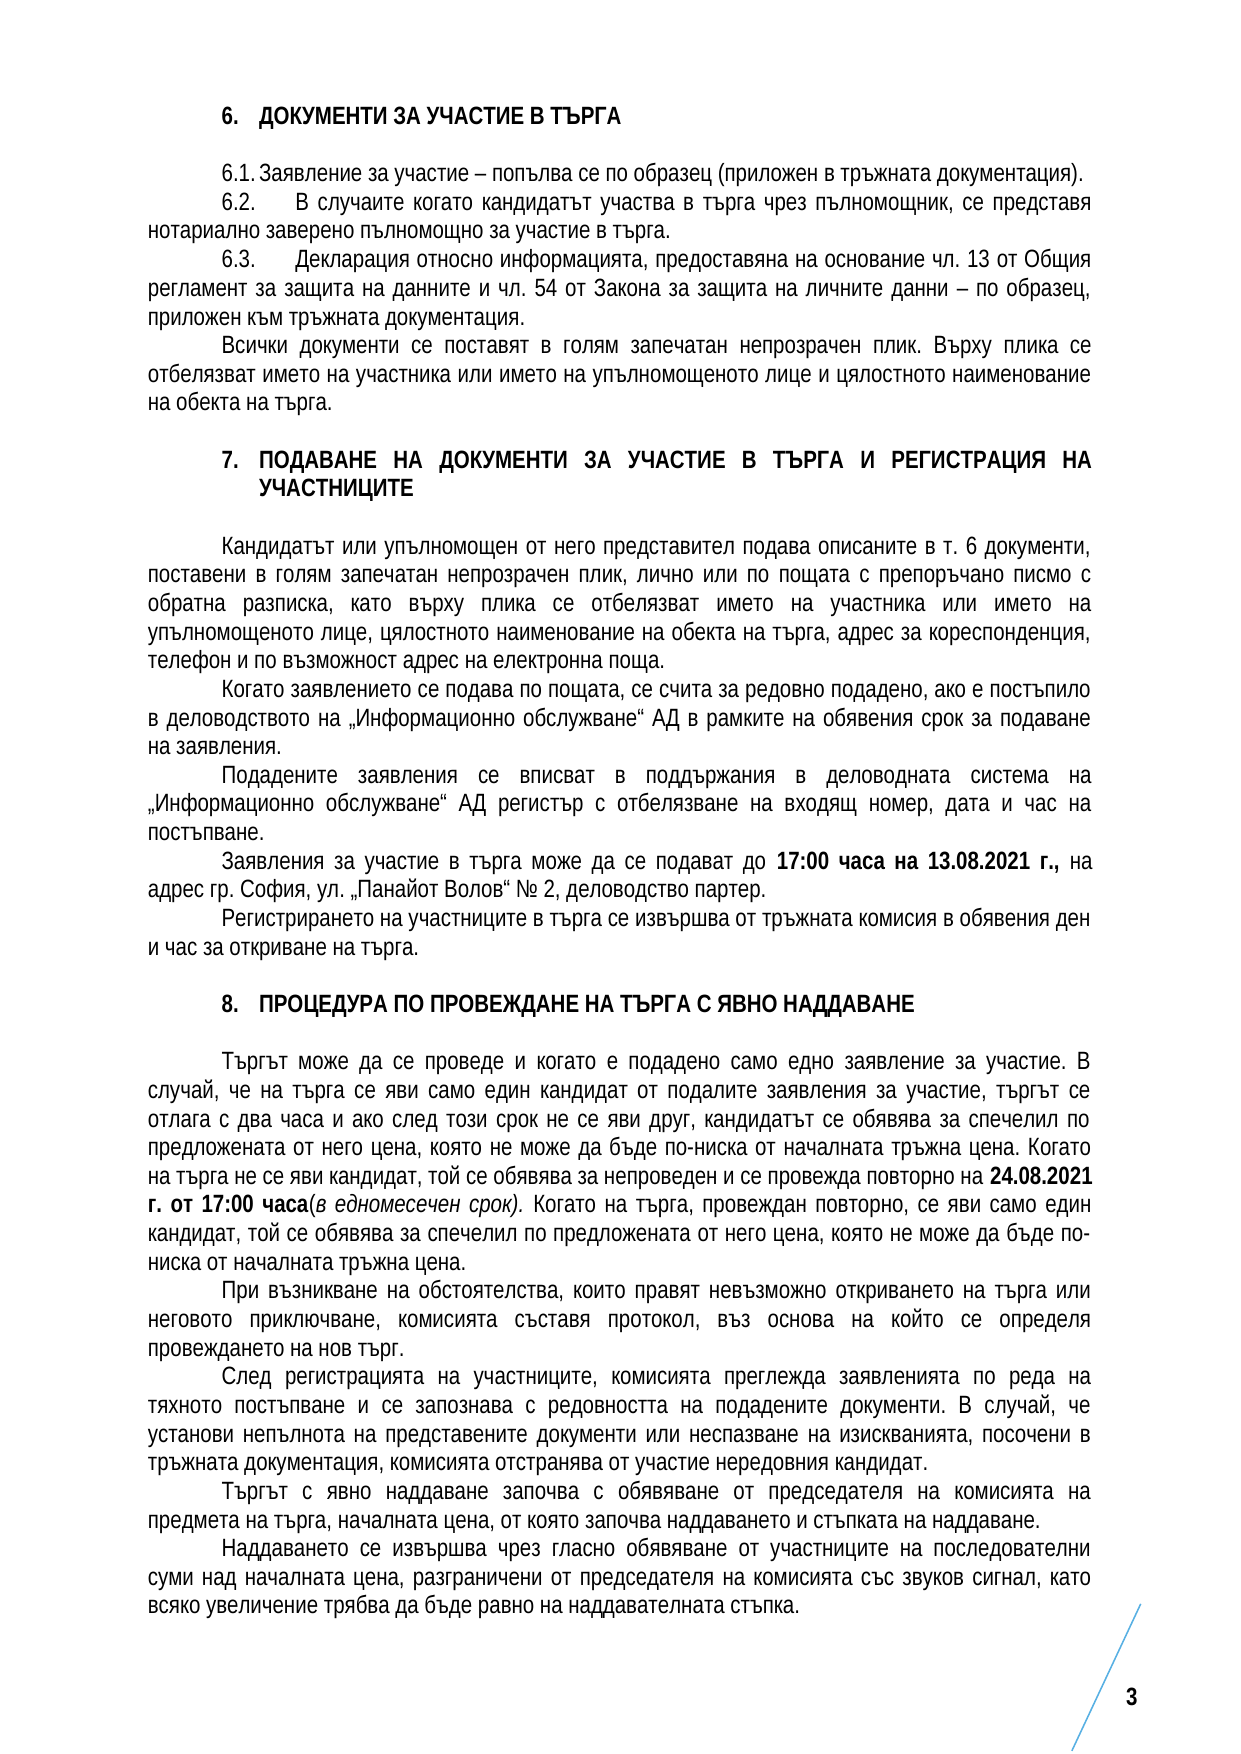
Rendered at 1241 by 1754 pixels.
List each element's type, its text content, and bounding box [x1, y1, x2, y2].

list ДОКУМЕНТИ ЗА УЧАСТИЕ В ТЪРГА [221, 101, 1092, 129]
list ПОДАВАНЕ НА ДОКУМЕНТИ ЗА УЧАСТИЕ В ТЪРГА И РЕГИСТРАЦИЯ НА УЧАСТНИЦИТЕ [221, 445, 1092, 502]
text Наддаването се извършва чрез гласно обявяване от участниците на последователни суми над началната цена, разграничени от председателя на комисията със звуков сигнал, като всяко увеличение трябва да бъде равно на наддавателната стъпка. [148, 1533, 1092, 1619]
text Заявления за участие в търга може да се подават до 17:00 часа на 13.08.2021 г., на адрес гр. София, ул. „Панайот Волов“ № 2, деловодство партер. [148, 846, 1092, 903]
list Всички документи се поставят в голям запечатан непрозрачен плик. Върху плика се отбелязват името на участника или името на упълномощеното лице и цялостното наименование на обекта на търга. [148, 330, 1092, 416]
text Търгът с явно наддаване започва с обявяване от председателя на комисията на предмета на търга, началната цена, от която започва наддаването и стъпката на наддаване. [148, 1476, 1092, 1533]
list ПРОЦЕДУРА ПО ПРОВЕЖДАНЕ НА ТЪРГА С ЯВНО НАДДАВАНЕ [221, 989, 1092, 1018]
text След регистрацията на участниците, комисията преглежда заявленията по реда на тяхното постъпване и се запознава с редовността на подадените документи. В случай, че установи непълнота на представените документи или неспазване на изискванията, посочени в тръжната документация, комисията отстранява от участие нередовния кандидат. [148, 1361, 1092, 1476]
list Заявление за участие – попълва се по образец (приложен в тръжната документация). [221, 158, 1092, 187]
text При възникване на обстоятелства, които правят невъзможно откриването на търга или неговото приключване, комисията съставя протокол, въз основа на който се определя провеждането на нов търг. [148, 1275, 1092, 1361]
list Декларация относно информацията, предоставяна на основание чл. 13 от Общия регламент за защита на данните и чл. 54 от Закона за защита на личните данни – по образец, приложен към тръжната документация. [148, 244, 1092, 330]
text Регистрирането на участниците в търга се извършва от тръжната комисия в обявения ден и час за откриване на търга. [148, 903, 1092, 960]
text Кандидатът или упълномощен от него представител подава описаните в т. 6 документи, поставени в голям запечатан непрозрачен плик, лично или по пощата с препоръчано писмо с обратна разписка, като върху плика се отбелязват името на участника или името на упълномощеното лице, цялостното наименование на обекта на търга, адрес за кореспонденция, телефон и по възможност адрес на електронна поща. [148, 531, 1092, 674]
text Търгът може да се проведе и когато е подадено само едно заявление за участие. В случай, че на търга се яви само един кандидат от подалите заявления за участие, търгът се отлага с два часа и ако след този срок не се яви друг, кандидатът се обявява за спечелил по предложената от него цена, която не може да бъде по-ниска от началната тръжна цена. Когато на търга не се яви кандидат, той се обявява за непроведен и се провежда повторно на 24.08.2021 г. от 17:00 часа(в едномесечен срок). Когато на търга, провеждан повторно, се яви само един кандидат, той се обявява за спечелил по предложената от него цена, която не може да бъде по-ниска от началната тръжна цена. [148, 1046, 1092, 1275]
text Когато заявлението се подава по пощата, се счита за редовно подадено, ако е постъпило в деловодството на „Информационно обслужване“ АД в рамките на обявения срок за подаване на заявления. [148, 674, 1092, 760]
text Подадените заявления се вписват в поддържания в деловодната система на „Информационно обслужване“ АД регистър с отбелязване на входящ номер, дата и час на постъпване. [148, 760, 1092, 846]
list В случаите когато кандидатът участва в търга чрез пълномощник, се представя нотариално заверено пълномощно за участие в търга. [148, 187, 1092, 244]
